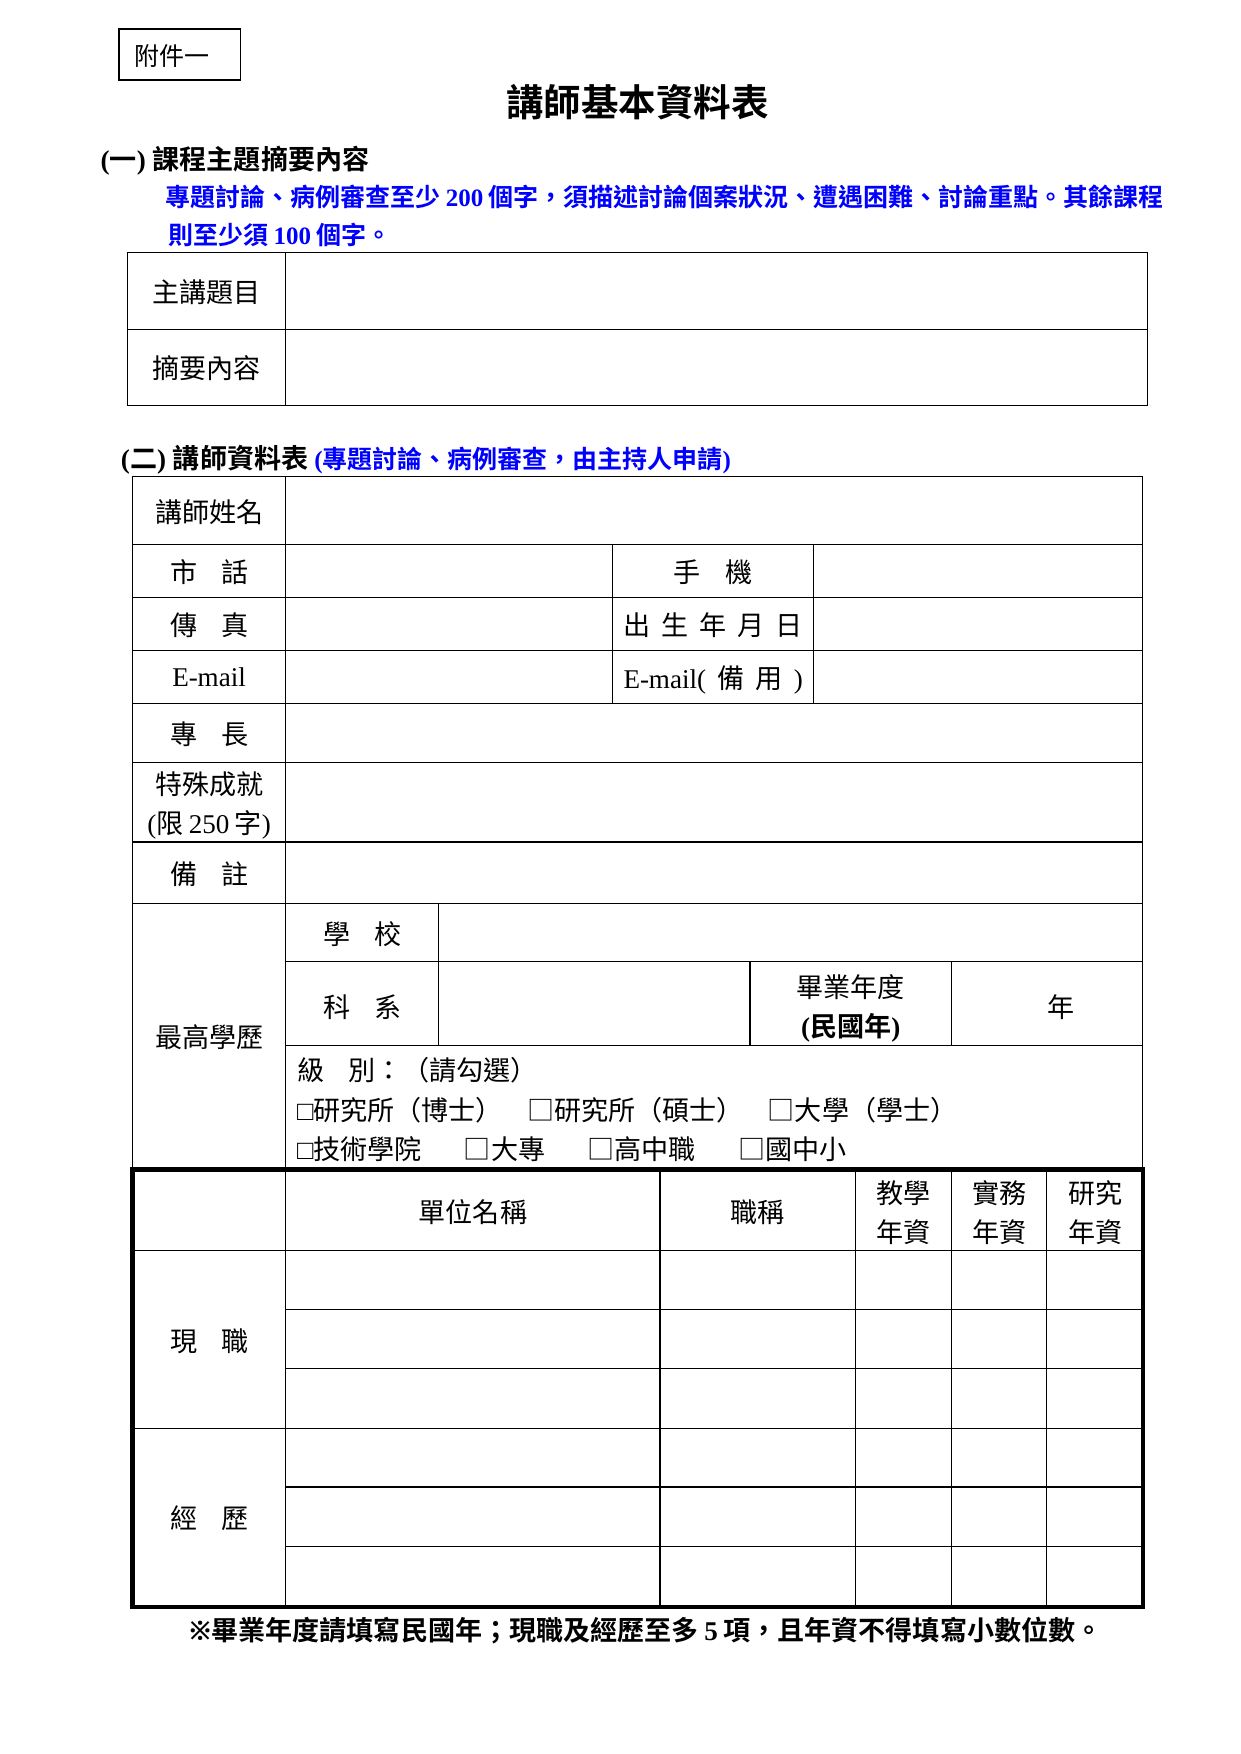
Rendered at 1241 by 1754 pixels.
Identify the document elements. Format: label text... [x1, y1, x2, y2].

table_cell 級 別：（請勾選） □研究所（博士） □研究所（碩士） □大學（學士） □技術學院 □大專 □高中職 □國中小 [286, 1046, 1142, 1167]
table_cell [286, 1251, 659, 1309]
table_header [286, 477, 1142, 543]
table_header [286, 253, 1147, 328]
table_cell [952, 1488, 1046, 1546]
text 專題討論、病例審查至少200個字，須描述討論個案狀況、遭遇困難、討論重點。其餘課程則至少須100個字。 [166, 177, 1181, 252]
text (二) 講師資料表 (專題討論、病例審查，由主持人申請) [93, 437, 1181, 476]
table_cell 實務 年資 [952, 1172, 1046, 1250]
text 講師基本資料表 [94, 63, 1181, 138]
table_cell [661, 1310, 855, 1368]
table_cell 科 系 [286, 962, 438, 1044]
table_cell [856, 1251, 951, 1309]
table_cell 備 註 [133, 843, 285, 902]
table_cell 最高學歷 [133, 904, 285, 1167]
table_cell [1047, 1547, 1141, 1604]
table_cell 學 校 [286, 904, 438, 961]
table_cell [661, 1251, 855, 1309]
table_header 講師姓名 [133, 477, 285, 543]
table_cell 摘要內容 [128, 330, 285, 405]
table_cell [814, 545, 1142, 597]
table_cell 特殊成就 (限250字) [133, 763, 285, 841]
table_cell [286, 1369, 659, 1427]
table_cell 現 職 [135, 1251, 285, 1427]
table_cell [286, 843, 1142, 902]
table_cell [856, 1429, 951, 1486]
table_cell [286, 1310, 659, 1368]
table_cell E-mail [133, 651, 285, 703]
text ※畢業年度請填寫民國年；現職及經歷至多5項，且年資不得填寫小數位數。 [94, 1609, 1197, 1648]
table_cell [286, 1488, 659, 1546]
table_cell [1047, 1488, 1141, 1546]
table_cell 市 話 [133, 545, 285, 597]
text (一) 課程主題摘要內容 [94, 138, 1181, 177]
table_cell 研究 年資 [1047, 1172, 1141, 1250]
table_cell [952, 1310, 1046, 1368]
table_cell [814, 651, 1142, 703]
table_cell [661, 1547, 855, 1604]
table_cell [286, 763, 1142, 841]
table_cell [286, 545, 612, 597]
table_cell [286, 1429, 659, 1486]
table_cell 職稱 [661, 1172, 855, 1250]
table_cell [952, 1251, 1046, 1309]
table_cell [814, 598, 1142, 650]
table_cell [286, 330, 1147, 405]
table_cell [952, 1547, 1046, 1604]
table_cell 年 [952, 962, 1142, 1044]
table_cell [661, 1369, 855, 1427]
table_cell [856, 1310, 951, 1368]
table_cell [135, 1172, 285, 1250]
table_cell [1047, 1429, 1141, 1486]
table_cell 出生年月日 [613, 598, 813, 650]
table_cell 經 歷 [135, 1429, 285, 1604]
table_cell [952, 1369, 1046, 1427]
table_cell [286, 598, 612, 650]
table_cell [286, 1547, 659, 1604]
table_cell [1047, 1310, 1141, 1368]
table_cell 傳 真 [133, 598, 285, 650]
table_cell 單位名稱 [286, 1172, 659, 1250]
table_cell [661, 1429, 855, 1486]
table_cell 畢業年度 (民國年) [751, 962, 951, 1044]
table_cell [286, 651, 612, 703]
table_cell 手 機 [613, 545, 813, 597]
table_cell [1047, 1369, 1141, 1427]
table_cell 教學 年資 [856, 1172, 951, 1250]
table_cell E-mail(備用) [613, 651, 813, 703]
table_cell [439, 904, 1142, 961]
table_cell [1047, 1251, 1141, 1309]
table_cell [952, 1429, 1046, 1486]
table_cell [856, 1488, 951, 1546]
table_cell [439, 962, 749, 1044]
table_cell [286, 704, 1142, 762]
table_header 主講題目 [128, 253, 285, 328]
table_cell 專 長 [133, 704, 285, 762]
table_cell [661, 1488, 855, 1546]
table_cell [856, 1369, 951, 1427]
table_cell [856, 1547, 951, 1604]
